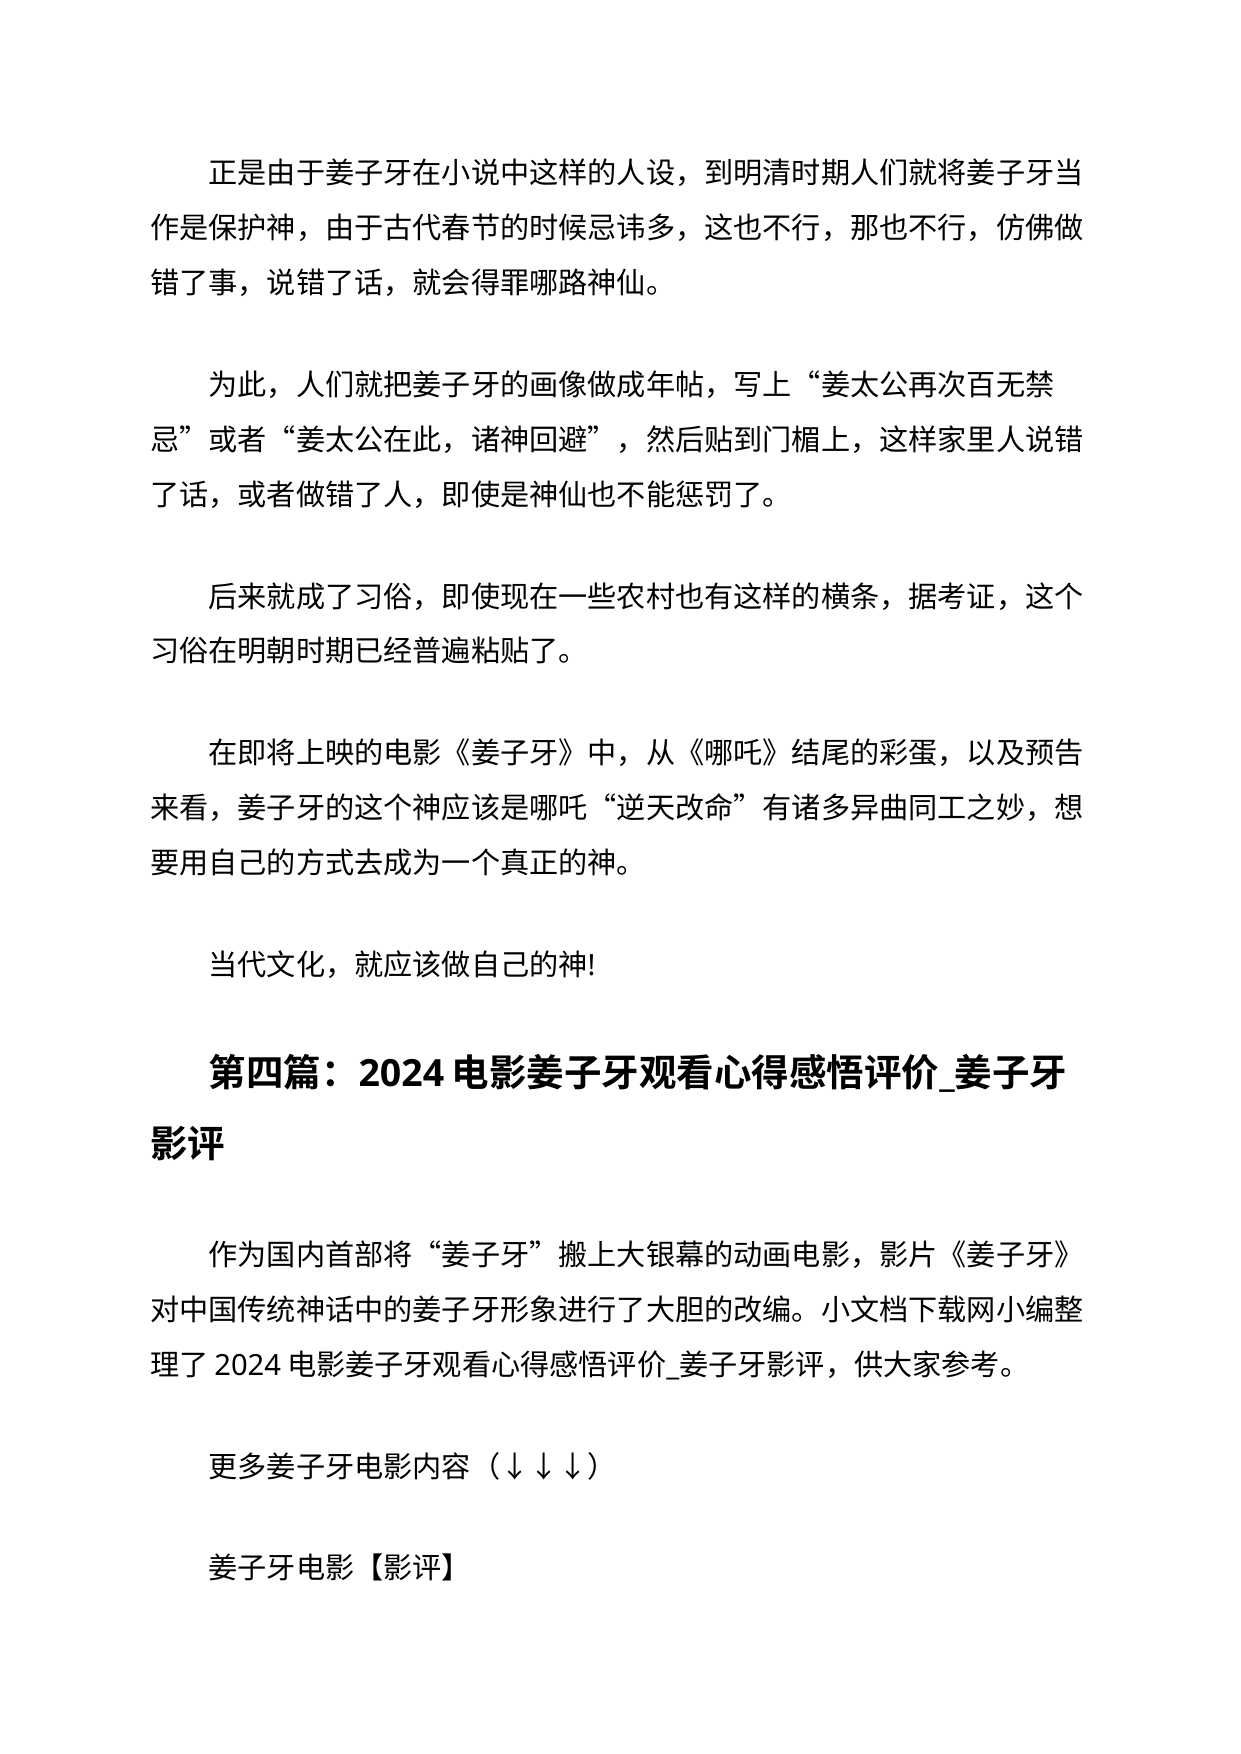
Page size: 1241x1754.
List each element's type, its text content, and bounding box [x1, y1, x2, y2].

text 后来就成了习俗，即使现在一些农村也有这样的横条，据考证，这个习俗在明朝时期已经普遍粘贴了。 [150, 573, 1090, 670]
text 为此，人们就把姜子牙的画像做成年帖，写上“姜太公再次百无禁忌”或者“姜太公在此，诸神回避”，然后贴到门楣上，这样家里人说错了话，或者做错了人，即使是神仙也不能惩罚了。 [150, 362, 1090, 514]
text 更多姜子牙电影内容（↓↓↓） [150, 1443, 1090, 1486]
text 作为国内首部将“姜子牙”搬上大银幕的动画电影，影片《姜子牙》对中国传统神话中的姜子牙形象进行了大胆的改编。小文档下载网小编整理了2024电影姜子牙观看心得感悟评价_姜子牙影评，供大家参考。 [150, 1231, 1090, 1384]
text 姜子牙电影【影评】 [150, 1545, 1090, 1587]
text 在即将上映的电影《姜子牙》中，从《哪吒》结尾的彩蛋，以及预告来看，姜子牙的这个神应该是哪吒“逆天改命”有诸多异曲同工之妙，想要用自己的方式去成为一个真正的神。 [150, 730, 1090, 882]
text 第四篇：2024电影姜子牙观看心得感悟评价_姜子牙影评 [150, 1043, 1090, 1168]
text 当代文化，就应该做自己的神! [150, 941, 1090, 984]
text 正是由于姜子牙在小说中这样的人设，到明清时期人们就将姜子牙当作是保护神，由于古代春节的时候忌讳多，这也不行，那也不行，仿佛做错了事，说错了话，就会得罪哪路神仙。 [150, 150, 1090, 302]
